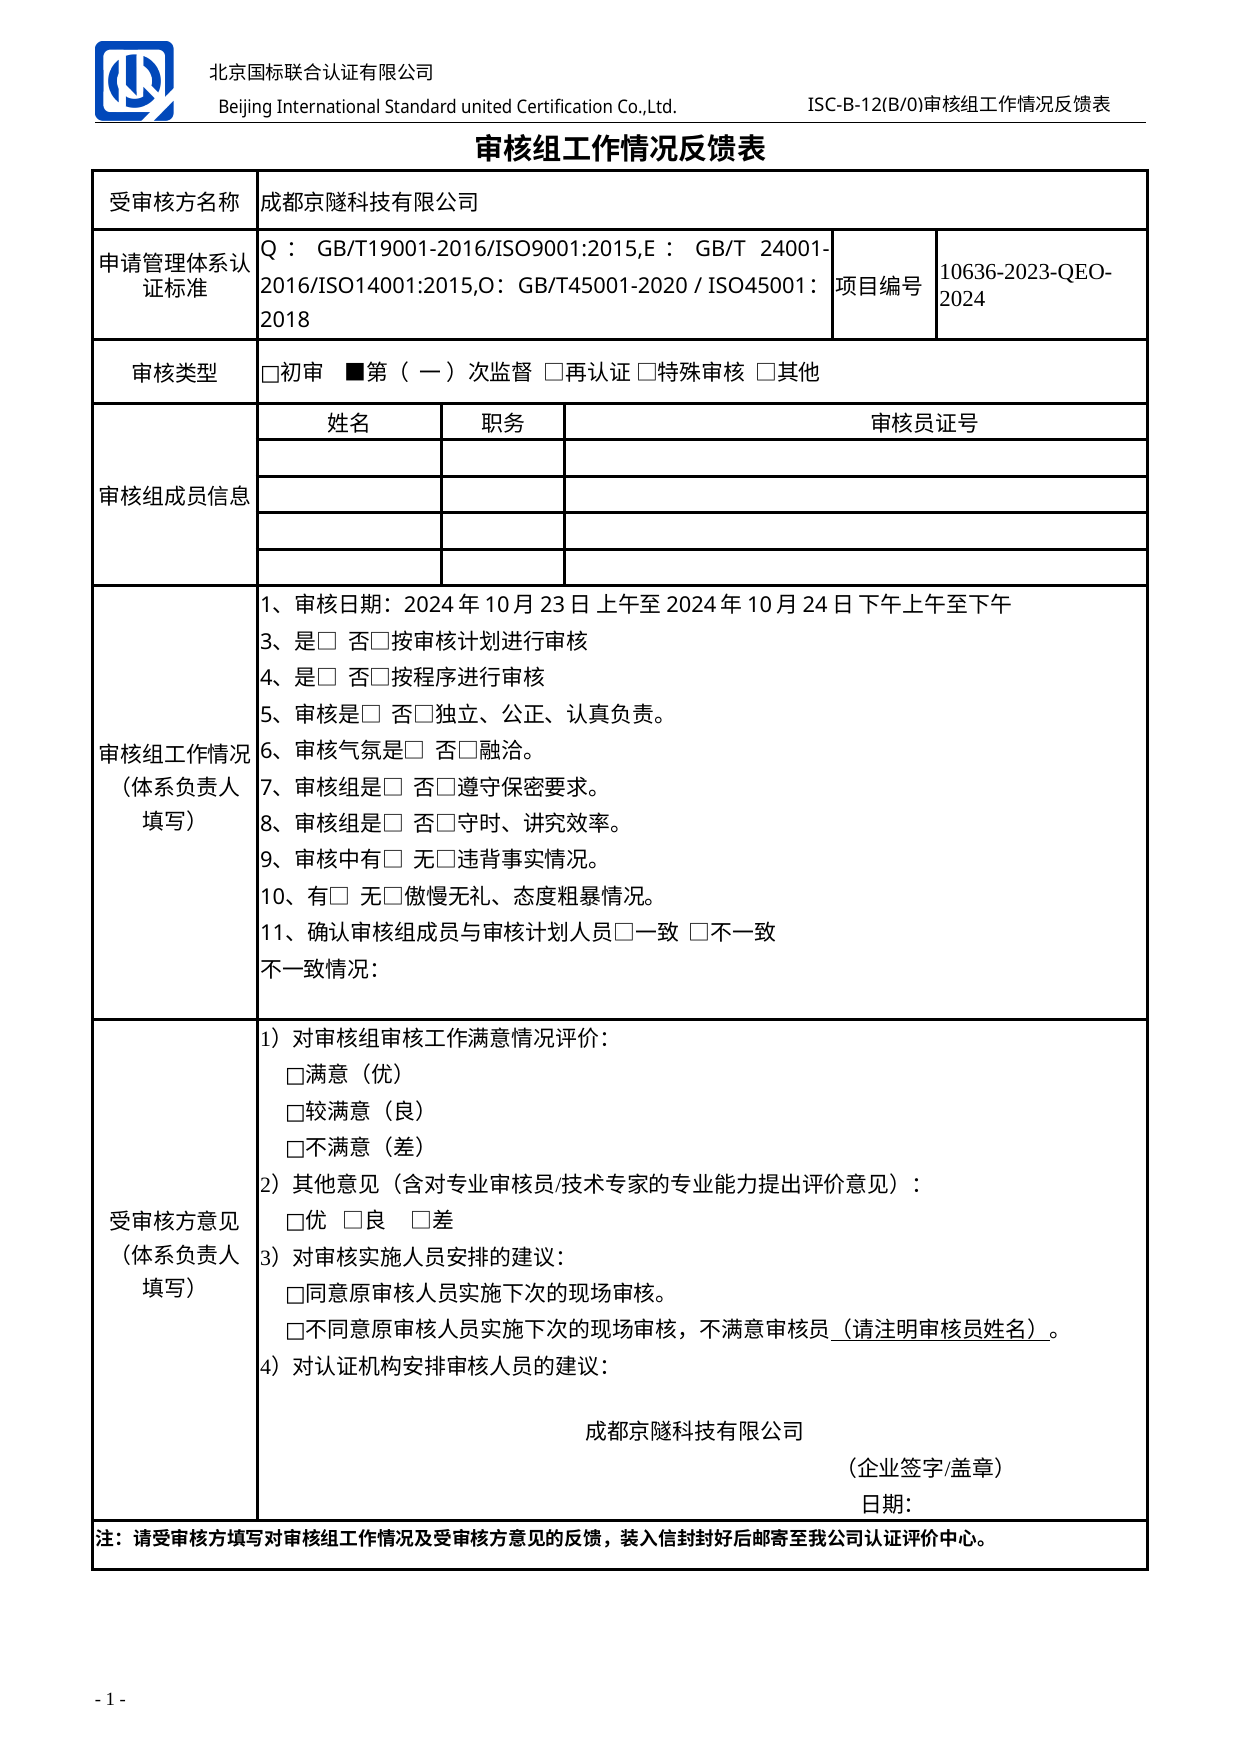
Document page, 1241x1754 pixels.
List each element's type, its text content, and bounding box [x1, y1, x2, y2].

picture [95, 41, 174, 121]
table_header 受审核方名称 [94, 172, 256, 228]
table_cell 10636-2023-QEO-2024 [938, 231, 1146, 338]
text 审核组工作情况反馈表 [94, 123, 1146, 169]
table_cell [443, 441, 563, 475]
table_cell [259, 441, 440, 475]
table_cell 审核员证号 [566, 405, 1146, 438]
table_cell 1）对审核组审核工作满意情况评价： □满意（优） □较满意（良） □不满意（差） 2）其他意见（含对专业审核员/技术专家的专业能力提出评价意见）： □优 □良 □差 3）对审核实施人员安排的建议： □同意原审核人员实施下次的现场审核。 □不同意原审核人员实施下次的现场审核，不满意审核员（请注明审核员姓名）。 4）对认证机构安排审核人员的建议： 成都京隧科技有限公司 （企业签字/盖章） 日期： [259, 1021, 1146, 1518]
table_cell 姓名 [259, 405, 440, 438]
table_cell 1、审核日期：2024年10月23日 上午至2024年10月24日 下午上午至下午 3、是□ 否□按审核计划进行审核 4、是□ 否□按程序进行审核 5、审核是□ 否□独立、公正、认真负责。 6、审核气氛是□ 否□融洽。 7、审核组是□ 否□遵守保密要求。 8、审核组是□ 否□守时、讲究效率。 9、审核中有□ 无□违背事实情况。 10、有□ 无□傲慢无礼、态度粗暴情况。 11、确认审核组成员与审核计划人员□一致 □不一致 不一致情况： [259, 587, 1146, 1018]
table_cell 职务 [443, 405, 563, 438]
table_cell [259, 478, 440, 511]
table_cell [566, 478, 1146, 511]
table_cell [566, 441, 1146, 475]
table_cell [566, 514, 1146, 548]
table_cell [259, 514, 440, 548]
table_cell 审核类型 [94, 341, 256, 402]
table_cell 受审核方意见（体系负责人 填写） [94, 1021, 256, 1518]
table_cell [443, 551, 563, 584]
table_cell [443, 478, 563, 511]
table_cell 审核组工作情况（体系负责人 填写） [94, 587, 256, 1018]
table_cell 项目编号 [834, 231, 935, 338]
table_cell [259, 551, 440, 584]
table_header 成都京隧科技有限公司 [259, 172, 1146, 228]
table_cell [566, 551, 1146, 584]
table_cell 审核组成员信息 [94, 405, 256, 584]
table_cell 注：请受审核方填写对审核组工作情况及受审核方意见的反馈，装入信封封好后邮寄至我公司认证评价中心。 [94, 1522, 1146, 1568]
table_cell □初审 ■第（ 一 ）次监督 □再认证 □特殊审核 □其他 [259, 341, 1146, 402]
table_cell [443, 514, 563, 548]
table_cell Q：GB/T19001-2016/ISO9001:2015,E：GB/T 24001-2016/ISO14001:2015,O：GB/T45001-2020 / ISO45001：2018 [259, 231, 831, 338]
table_cell 申请管理体系认证标准 [94, 231, 256, 338]
